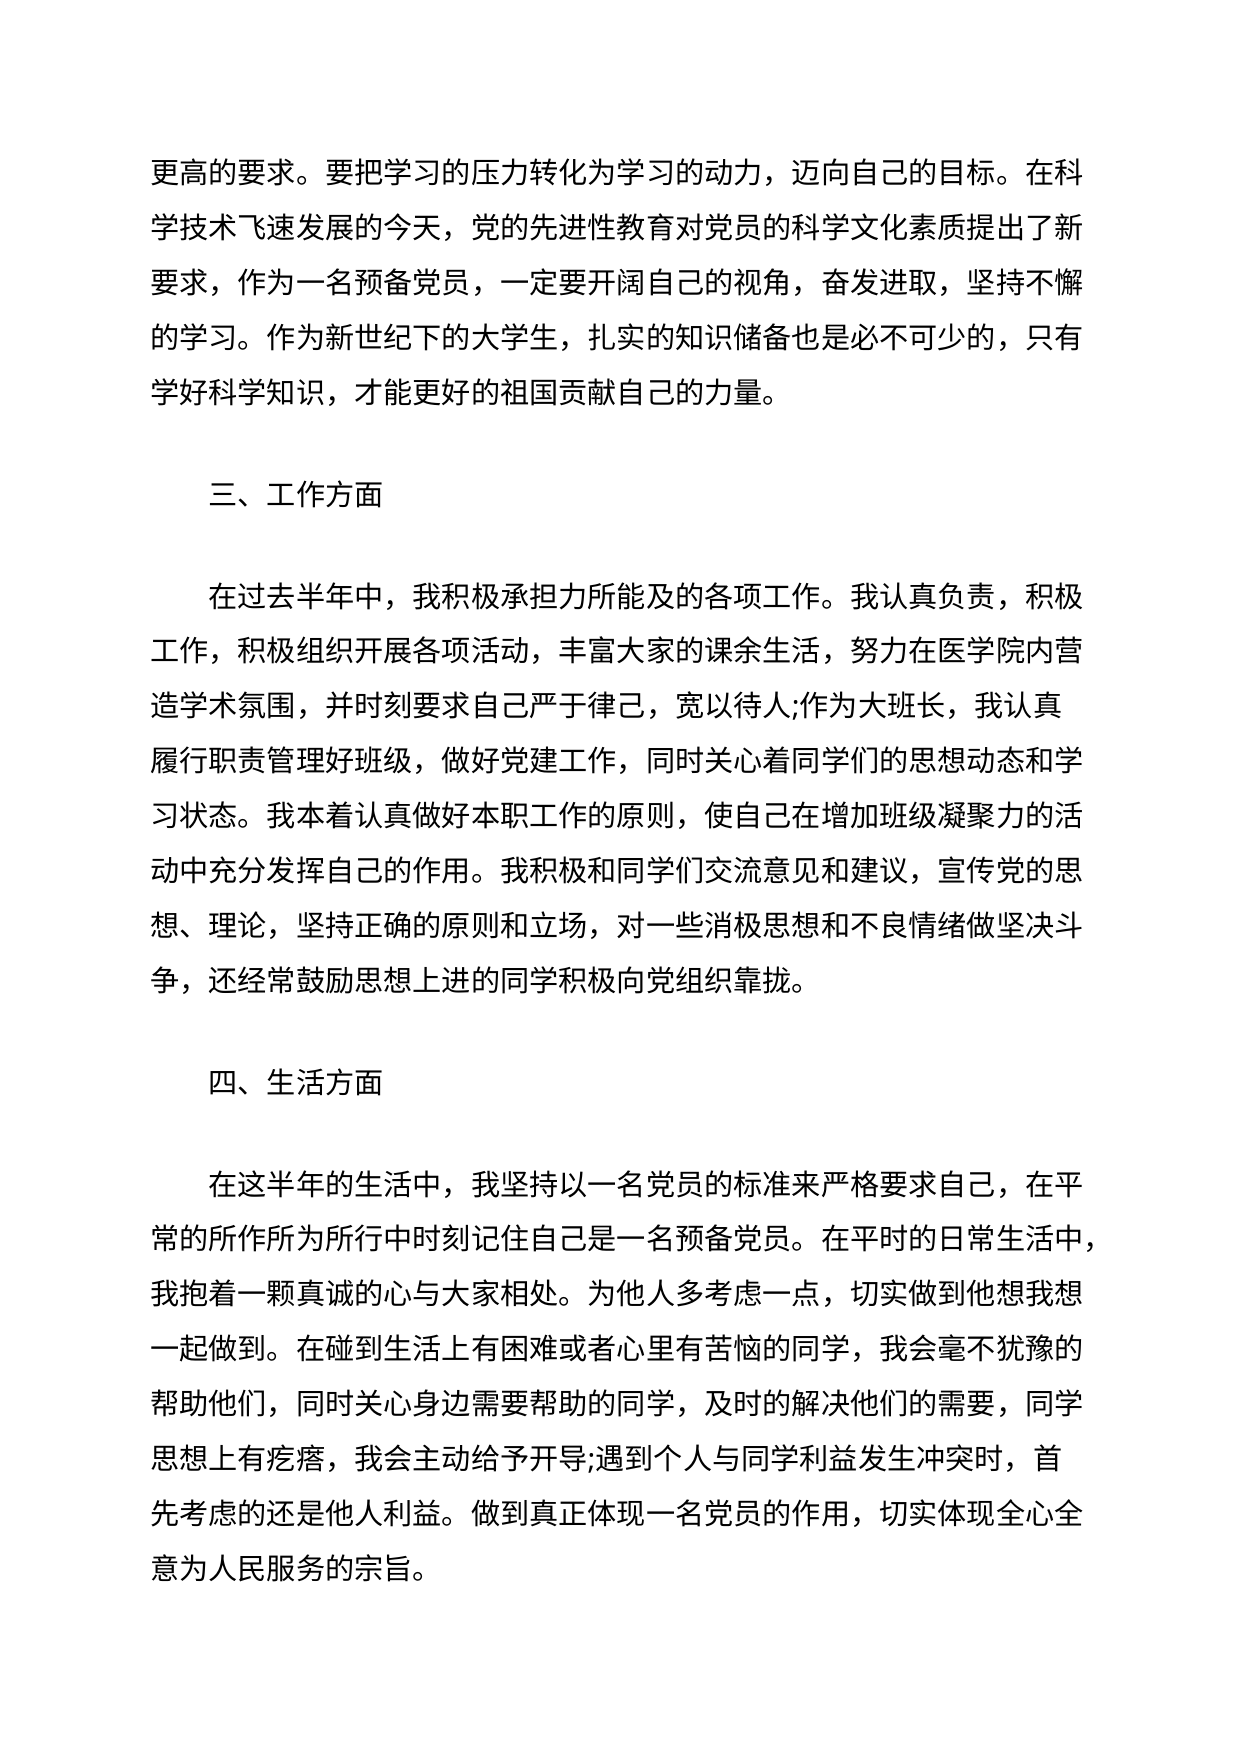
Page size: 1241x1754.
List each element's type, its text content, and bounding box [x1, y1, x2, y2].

text 三、工作方面 [150, 471, 1090, 514]
text 在这半年的生活中，我坚持以一名党员的标准来严格要求自己，在平常的所作所为所行中时刻记住自己是一名预备党员。在平时的日常生活中，我抱着一颗真诚的心与大家相处。为他人多考虑一点，切实做到他想我想一起做到。在碰到生活上有困难或者心里有苦恼的同学，我会毫不犹豫的帮助他们，同时关心身边需要帮助的同学，及时的解决他们的需要，同学思想上有疙瘩，我会主动给予开导;遇到个人与同学利益发生冲突时，首先考虑的还是他人利益。做到真正体现一名党员的作用，切实体现全心全意为人民服务的宗旨。 [150, 1161, 1090, 1588]
text 四、生活方面 [150, 1059, 1090, 1102]
text 在过去半年中，我积极承担力所能及的各项工作。我认真负责，积极工作，积极组织开展各项活动，丰富大家的课余生活，努力在医学院内营造学术氛围，并时刻要求自己严于律己，宽以待人;作为大班长，我认真履行职责管理好班级，做好党建工作，同时关心着同学们的思想动态和学习状态。我本着认真做好本职工作的原则，使自己在增加班级凝聚力的活动中充分发挥自己的作用。我积极和同学们交流意见和建议，宣传党的思想、理论，坚持正确的原则和立场，对一些消极思想和不良情绪做坚决斗争，还经常鼓励思想上进的同学积极向党组织靠拢。 [150, 573, 1090, 1000]
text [150, 150, 1090, 412]
